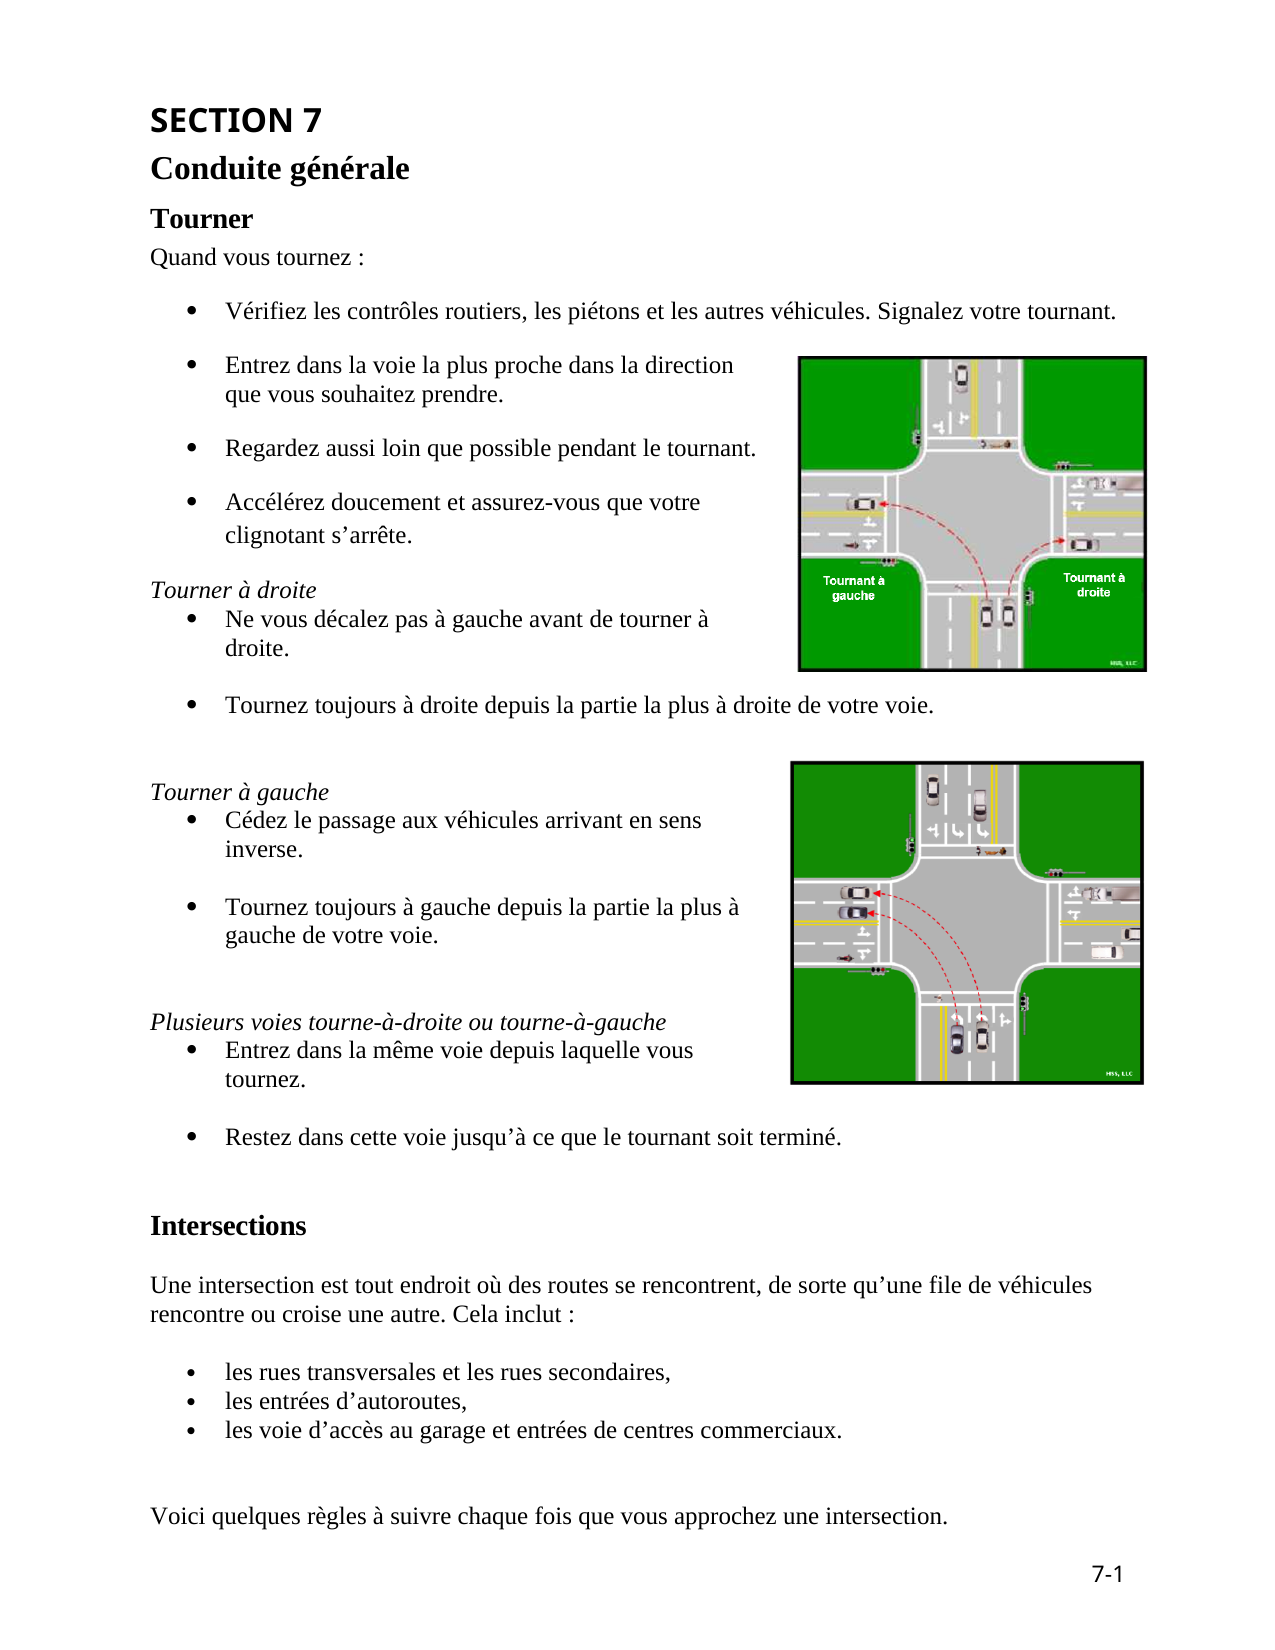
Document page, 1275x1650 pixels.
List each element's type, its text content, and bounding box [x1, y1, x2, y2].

text Plusieurs voies tourne-à-droite ou tourne-à-gauche [150, 1007, 789, 1035]
subtitle Tourner [150, 201, 1125, 235]
list Entrez dans la voie la plus proche dans la direction que vous souhaitez prendre. [187, 349, 1125, 408]
list les entrées d’autoroutes, [187, 1386, 1125, 1415]
list les rues transversales et les rues secondaires, [187, 1357, 1125, 1386]
list Ne vous décalez pas à gauche avant de tourner à droite. [187, 604, 792, 662]
list les voie d’accès au garage et entrées de centres commerciaux. [187, 1415, 1125, 1443]
list Tournez toujours à droite depuis la partie la plus à droite de votre voie. [187, 690, 1125, 719]
subtitle SECTION 7 [150, 97, 1125, 142]
picture [789, 759, 1148, 1085]
list Accélérez doucement et assurez-vous que votre clignotant s’arrête. [187, 487, 792, 550]
list Tournez toujours à gauche depuis la partie la plus à gauche de votre voie. [187, 892, 789, 949]
list Regardez aussi loin que possible pendant le tournant. [187, 433, 792, 462]
list Vérifiez les contrôles routiers, les piétons et les autres véhicules. Signalez votre tournant. [187, 295, 1125, 324]
list Restez dans cette voie jusqu’à ce que le tournant soit terminé. [187, 1122, 1125, 1150]
picture [792, 353, 1148, 673]
subtitle Intersections [150, 1208, 1125, 1241]
list Cédez le passage aux véhicules arrivant en sens inverse. [187, 805, 789, 863]
text Tourner à gauche [150, 777, 789, 805]
list Entrez dans la même voie depuis laquelle vous tournez. [187, 1035, 1125, 1093]
subtitle Conduite générale [150, 148, 1125, 187]
text Quand vous tournez : [150, 241, 1125, 270]
text Voici quelques règles à suivre chaque fois que vous approchez une intersection. [150, 1473, 1125, 1530]
text Tourner à droite [150, 575, 792, 604]
text Une intersection est tout endroit où des routes se rencontrent, de sorte qu’une file de véhicules rencontre ou croise une autre. Cela inclut : [150, 1271, 1125, 1328]
